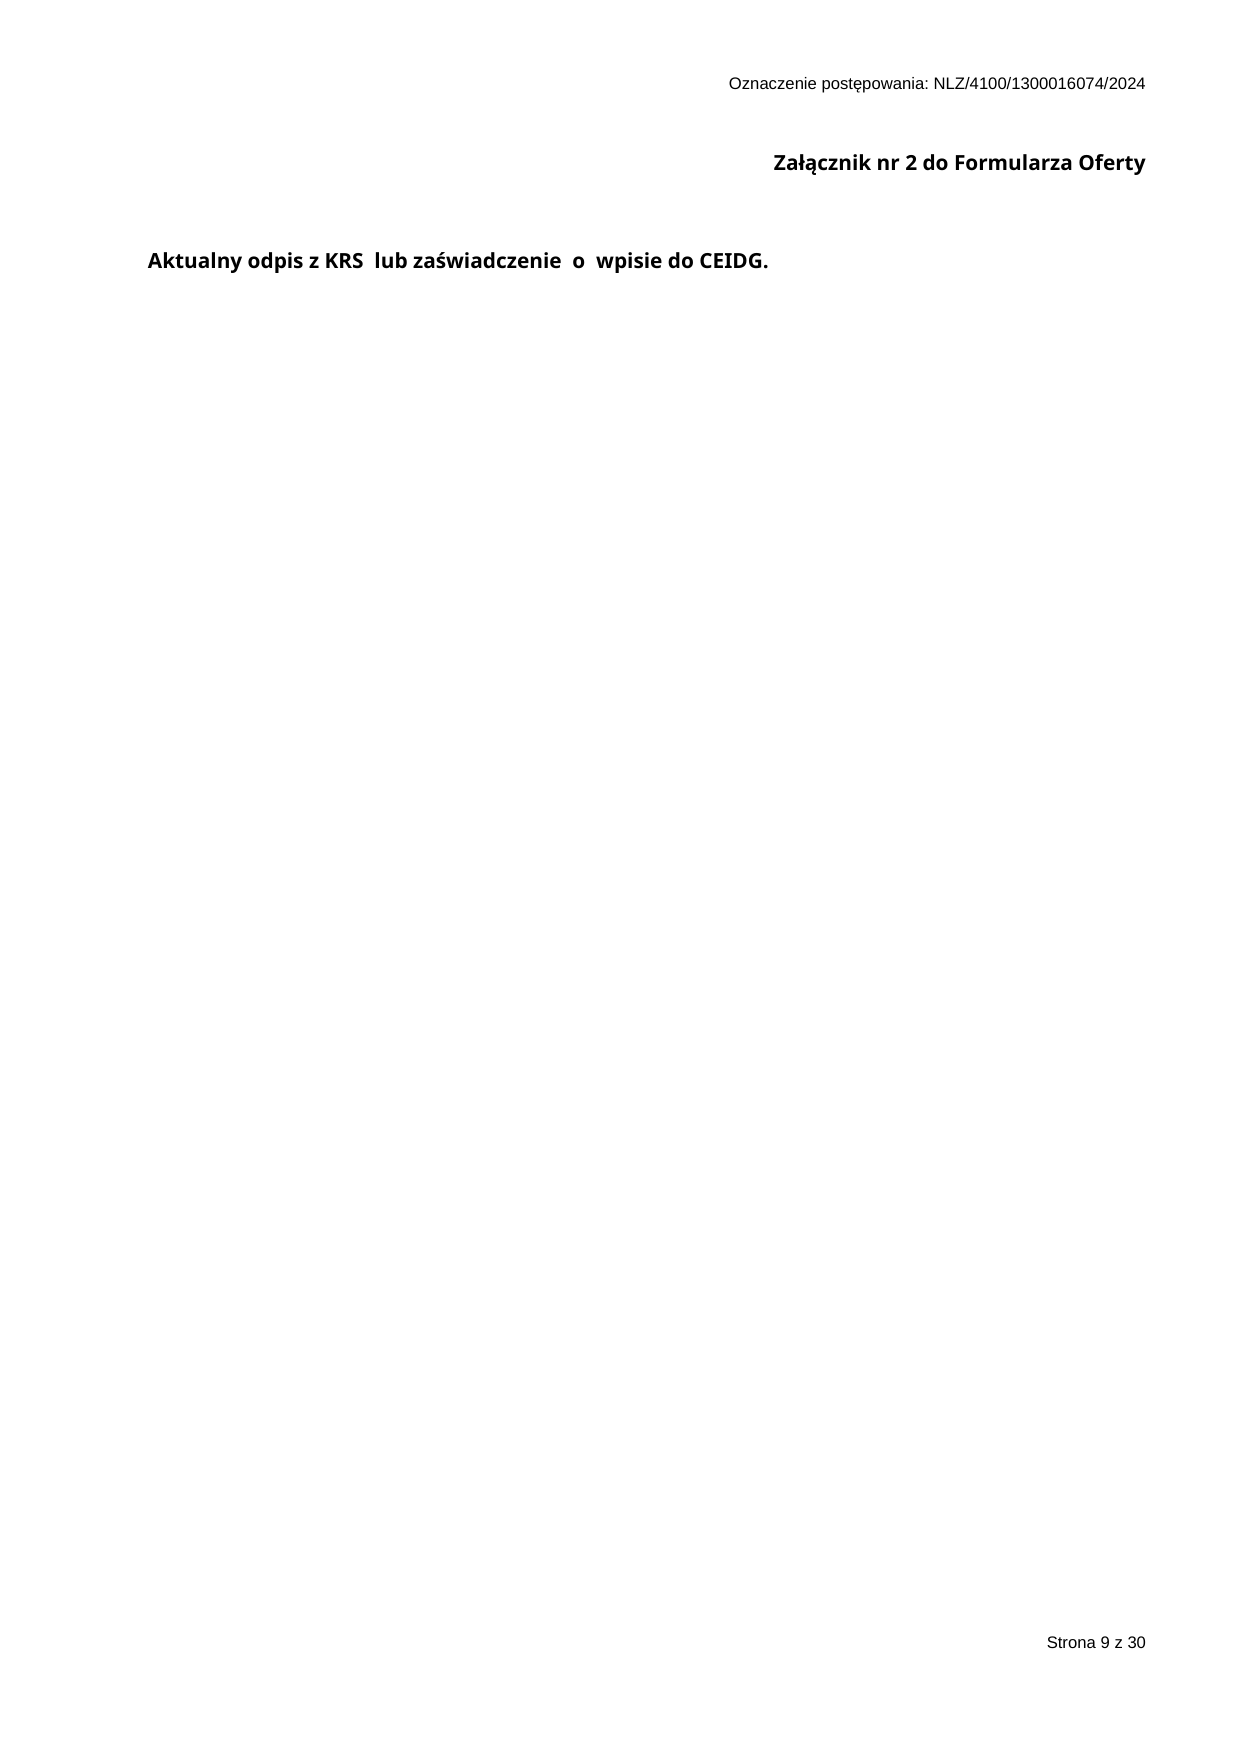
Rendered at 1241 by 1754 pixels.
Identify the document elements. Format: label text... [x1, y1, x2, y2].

text Aktualny odpis z KRS lub zaświadczenie o wpisie do CEIDG. [148, 246, 1146, 275]
text Załącznik nr 2 do Formularza Oferty [148, 148, 1146, 176]
